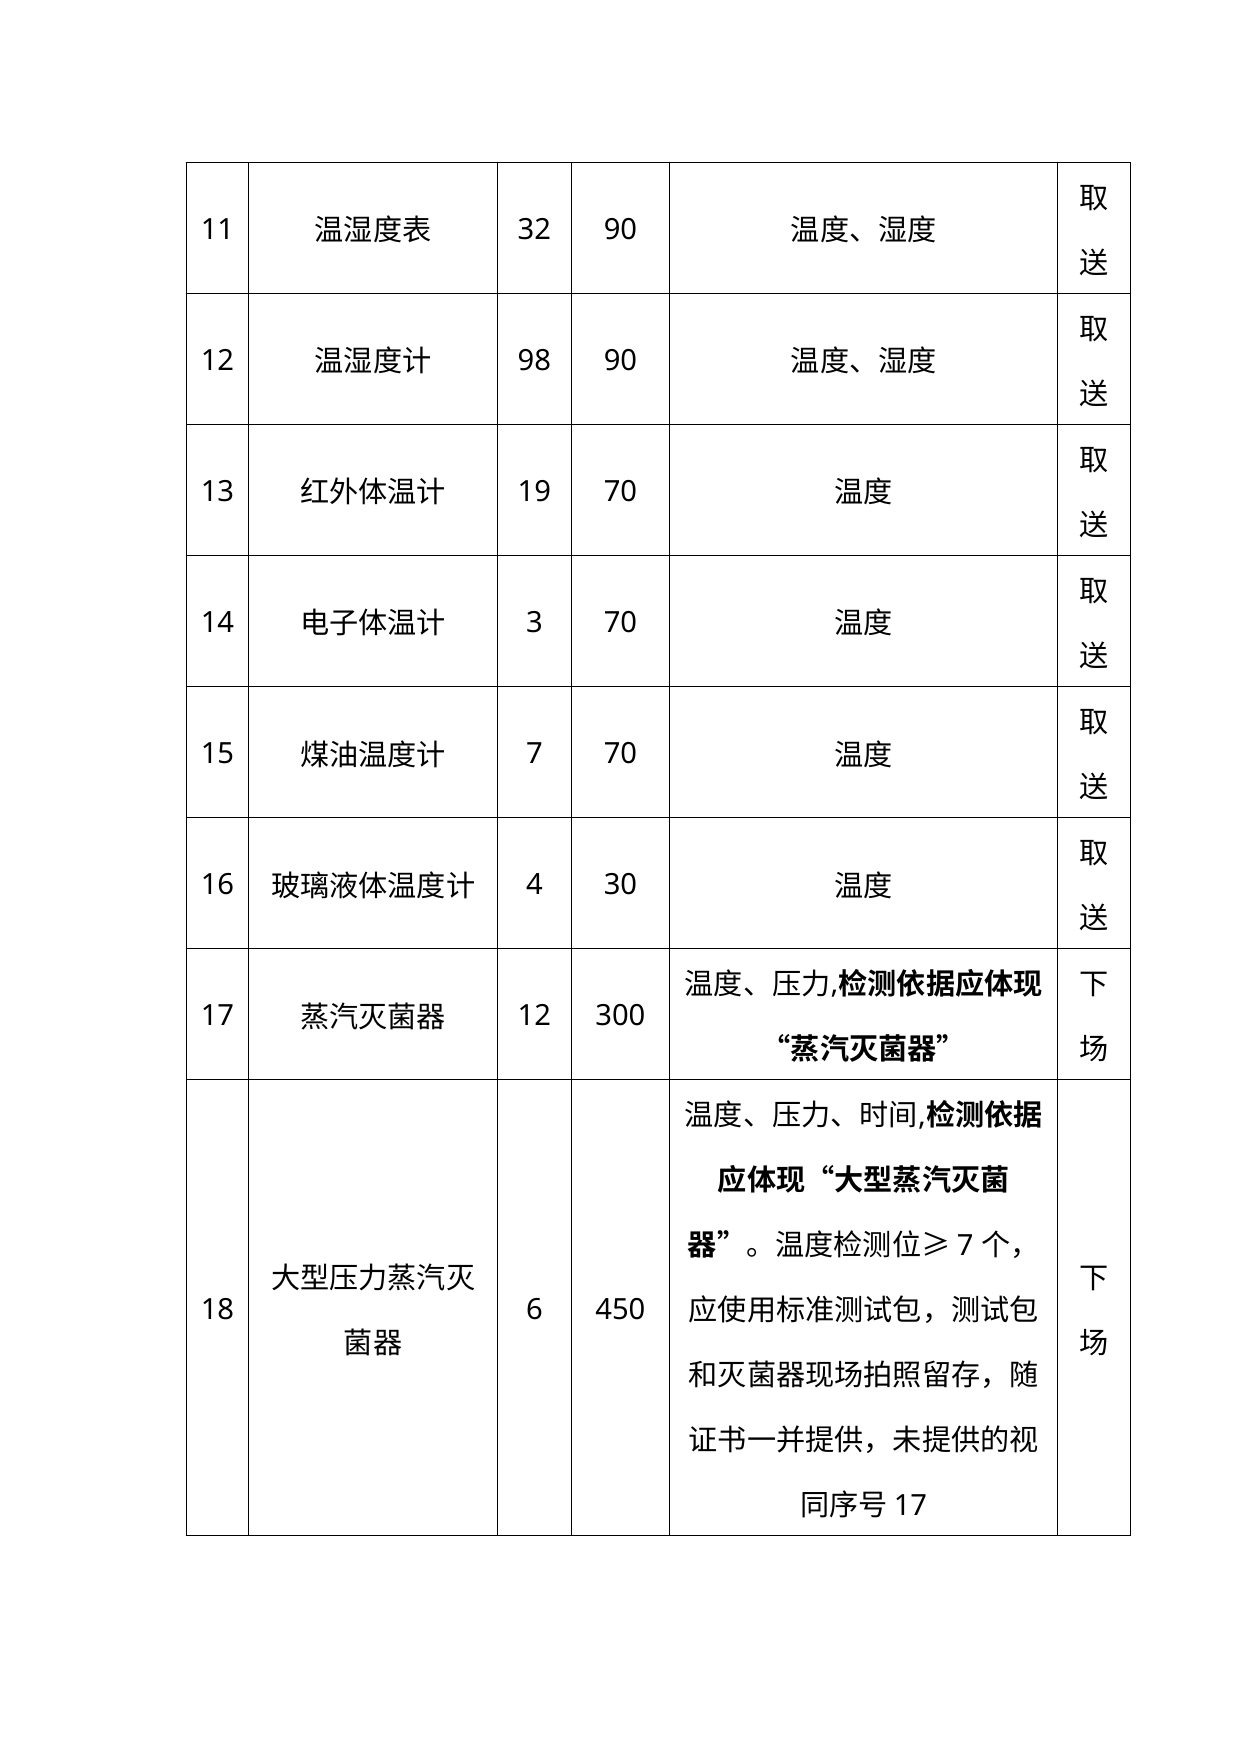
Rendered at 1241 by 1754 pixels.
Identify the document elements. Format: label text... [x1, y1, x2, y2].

table_cell 13 [187, 425, 248, 555]
table_cell 玻璃液体温度计 [249, 818, 497, 948]
table_cell 下场 [1058, 949, 1130, 1079]
table_cell 30 [572, 818, 669, 948]
table_cell 11 [187, 163, 248, 293]
table_cell 取送 [1058, 294, 1130, 424]
table_cell 温度 [670, 818, 1057, 948]
table_cell 98 [498, 294, 571, 424]
table_cell 温湿度计 [249, 294, 497, 424]
table_cell 15 [187, 687, 248, 817]
table_cell 蒸汽灭菌器 [249, 949, 497, 1079]
table_cell 3 [498, 556, 571, 686]
table_cell 温湿度表 [249, 163, 497, 293]
table_cell 红外体温计 [249, 425, 497, 555]
table_cell 取送 [1058, 556, 1130, 686]
table_cell 温度、压力、时间,检测依据应体现“大型蒸汽灭菌器”。温度检测位≥ 7 个，应使用标准测试包，测试包和灭菌器现场拍照留存，随证书一并提供，未提供的视同序号17 [670, 1080, 1057, 1535]
table_cell 温度 [670, 425, 1057, 555]
table_cell 7 [498, 687, 571, 817]
table_cell 温度、湿度 [670, 163, 1057, 293]
table_cell 32 [498, 163, 571, 293]
table_cell 70 [572, 687, 669, 817]
table_cell 温度 [670, 556, 1057, 686]
table_cell 300 [572, 949, 669, 1079]
table_cell 16 [187, 818, 248, 948]
table_cell 450 [572, 1080, 669, 1535]
table_cell 14 [187, 556, 248, 686]
table_cell 4 [498, 818, 571, 948]
table_cell 70 [572, 556, 669, 686]
table_cell 大型压力蒸汽灭菌器 [249, 1080, 497, 1535]
table_cell 18 [187, 1080, 248, 1535]
table_cell 12 [187, 294, 248, 424]
table_cell 取送 [1058, 163, 1130, 293]
table_cell 取送 [1058, 818, 1130, 948]
table_cell 19 [498, 425, 571, 555]
table_cell 取送 [1058, 687, 1130, 817]
table_cell 90 [572, 294, 669, 424]
table_cell 6 [498, 1080, 571, 1535]
table_cell 17 [187, 949, 248, 1079]
table_cell 温度 [670, 687, 1057, 817]
table_cell 温度、压力,检测依据应体现“蒸汽灭菌器” [670, 949, 1057, 1079]
table_cell 电子体温计 [249, 556, 497, 686]
table_cell 70 [572, 425, 669, 555]
table_cell 90 [572, 163, 669, 293]
table_cell 12 [498, 949, 571, 1079]
table_cell 煤油温度计 [249, 687, 497, 817]
table_cell 下场 [1058, 1080, 1130, 1535]
table_cell 温度、湿度 [670, 294, 1057, 424]
table_cell 取送 [1058, 425, 1130, 555]
